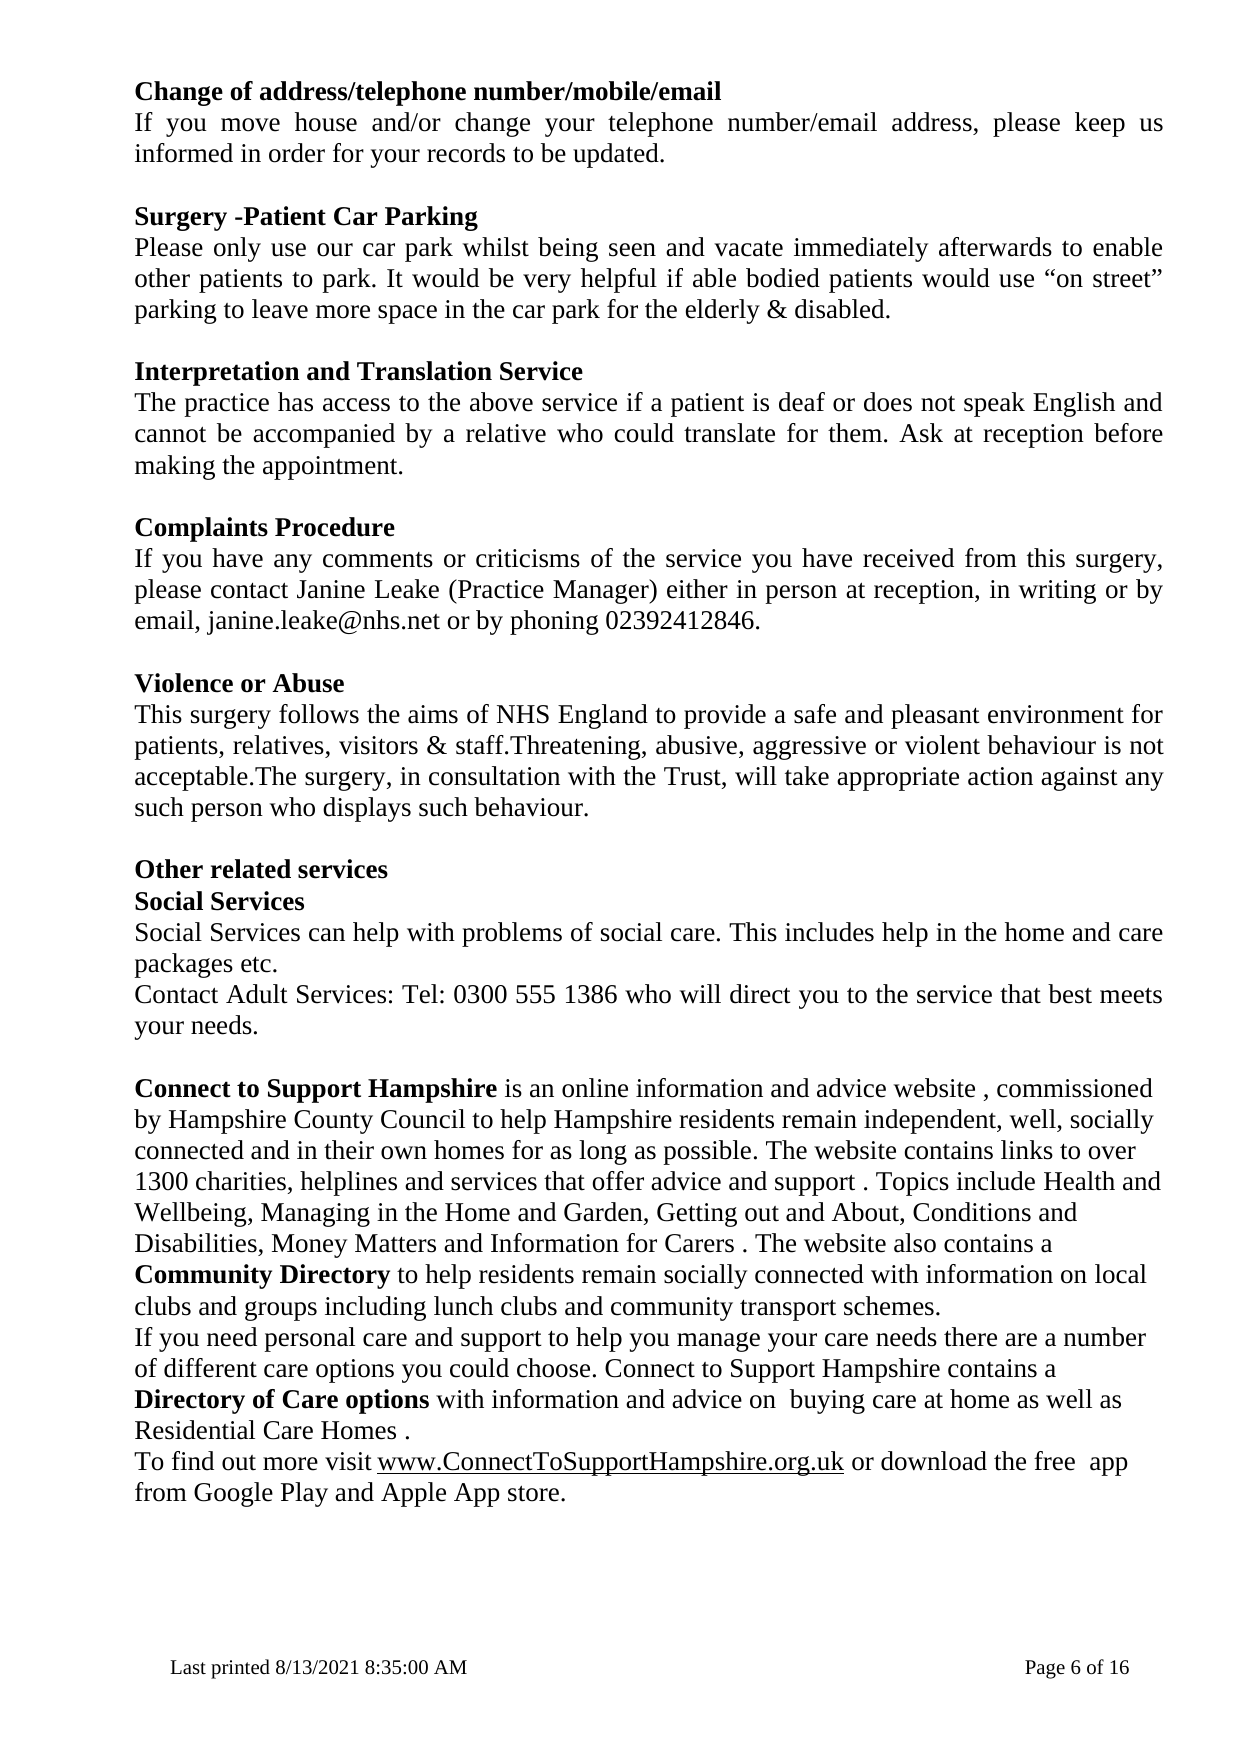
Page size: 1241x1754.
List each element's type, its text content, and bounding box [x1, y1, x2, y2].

text Contact Adult Services: Tel: 0300 555 1386 who will direct you to the service that best meets your needs. [134, 978, 1165, 1041]
text Please only use our car park whilst being seen and vacate immediately afterwards to enable other patients to park. It would be very helpful if able bodied patients would use “on street” parking to leave more space in the car park for the elderly & disabled. [134, 231, 1165, 324]
text Complaints Procedure [134, 511, 1165, 542]
text Connect to Support Hampshire is an online information and advice website , commissioned by Hampshire County Council to help Hampshire residents remain independent, well, socially connected and in their own homes for as long as possible. The website contains links to over 1300 charities, helplines and services that offer advice and support . Topics include Health and Wellbeing, Managing in the Home and Garden, Getting out and About, Conditions and Disabilities, Money Matters and Information for Carers . The website also contains a Community Directory to help residents remain socially connected with information on local clubs and groups including lunch clubs and community transport schemes. [134, 1072, 1165, 1321]
text Interpretation and Translation Service [134, 355, 1165, 386]
text To find out more visit www.ConnectToSupportHampshire.org.uk or download the free app from Google Play and Apple App store. [134, 1445, 1165, 1508]
text Violence or Abuse [134, 667, 1165, 698]
text Social Services [134, 885, 1165, 916]
text This surgery follows the aims of NHS England to provide a safe and pleasant environment for patients, relatives, visitors & staff.Threatening, abusive, aggressive or violent behaviour is not acceptable.The surgery, in consultation with the Trust, will take appropriate action against any such person who displays such behaviour. [134, 698, 1165, 822]
text If you have any comments or criticisms of the service you have received from this surgery, please contact Janine Leake (Practice Manager) either in person at reception, in writing or by email, janine.leake@nhs.net or by phoning 02392412846. [134, 542, 1165, 636]
text The practice has access to the above service if a patient is deaf or does not speak English and cannot be accompanied by a relative who could translate for them. Ask at reception before making the appointment. [134, 386, 1165, 480]
text Surgery -Patient Car Parking [134, 199, 1165, 231]
text If you need personal care and support to help you manage your care needs there are a number of different care options you could choose. Connect to Support Hampshire contains a Directory of Care options with information and advice on buying care at home as well as Residential Care Homes . [134, 1321, 1165, 1445]
text Social Services can help with problems of social care. This includes help in the home and care packages etc. [134, 916, 1165, 978]
text If you move house and/or change your telephone number/email address, please keep us informed in order for your records to be updated. [134, 106, 1165, 168]
subtitle Other related services [134, 854, 1165, 885]
subtitle Change of address/telephone number/mobile/email [134, 75, 1165, 106]
